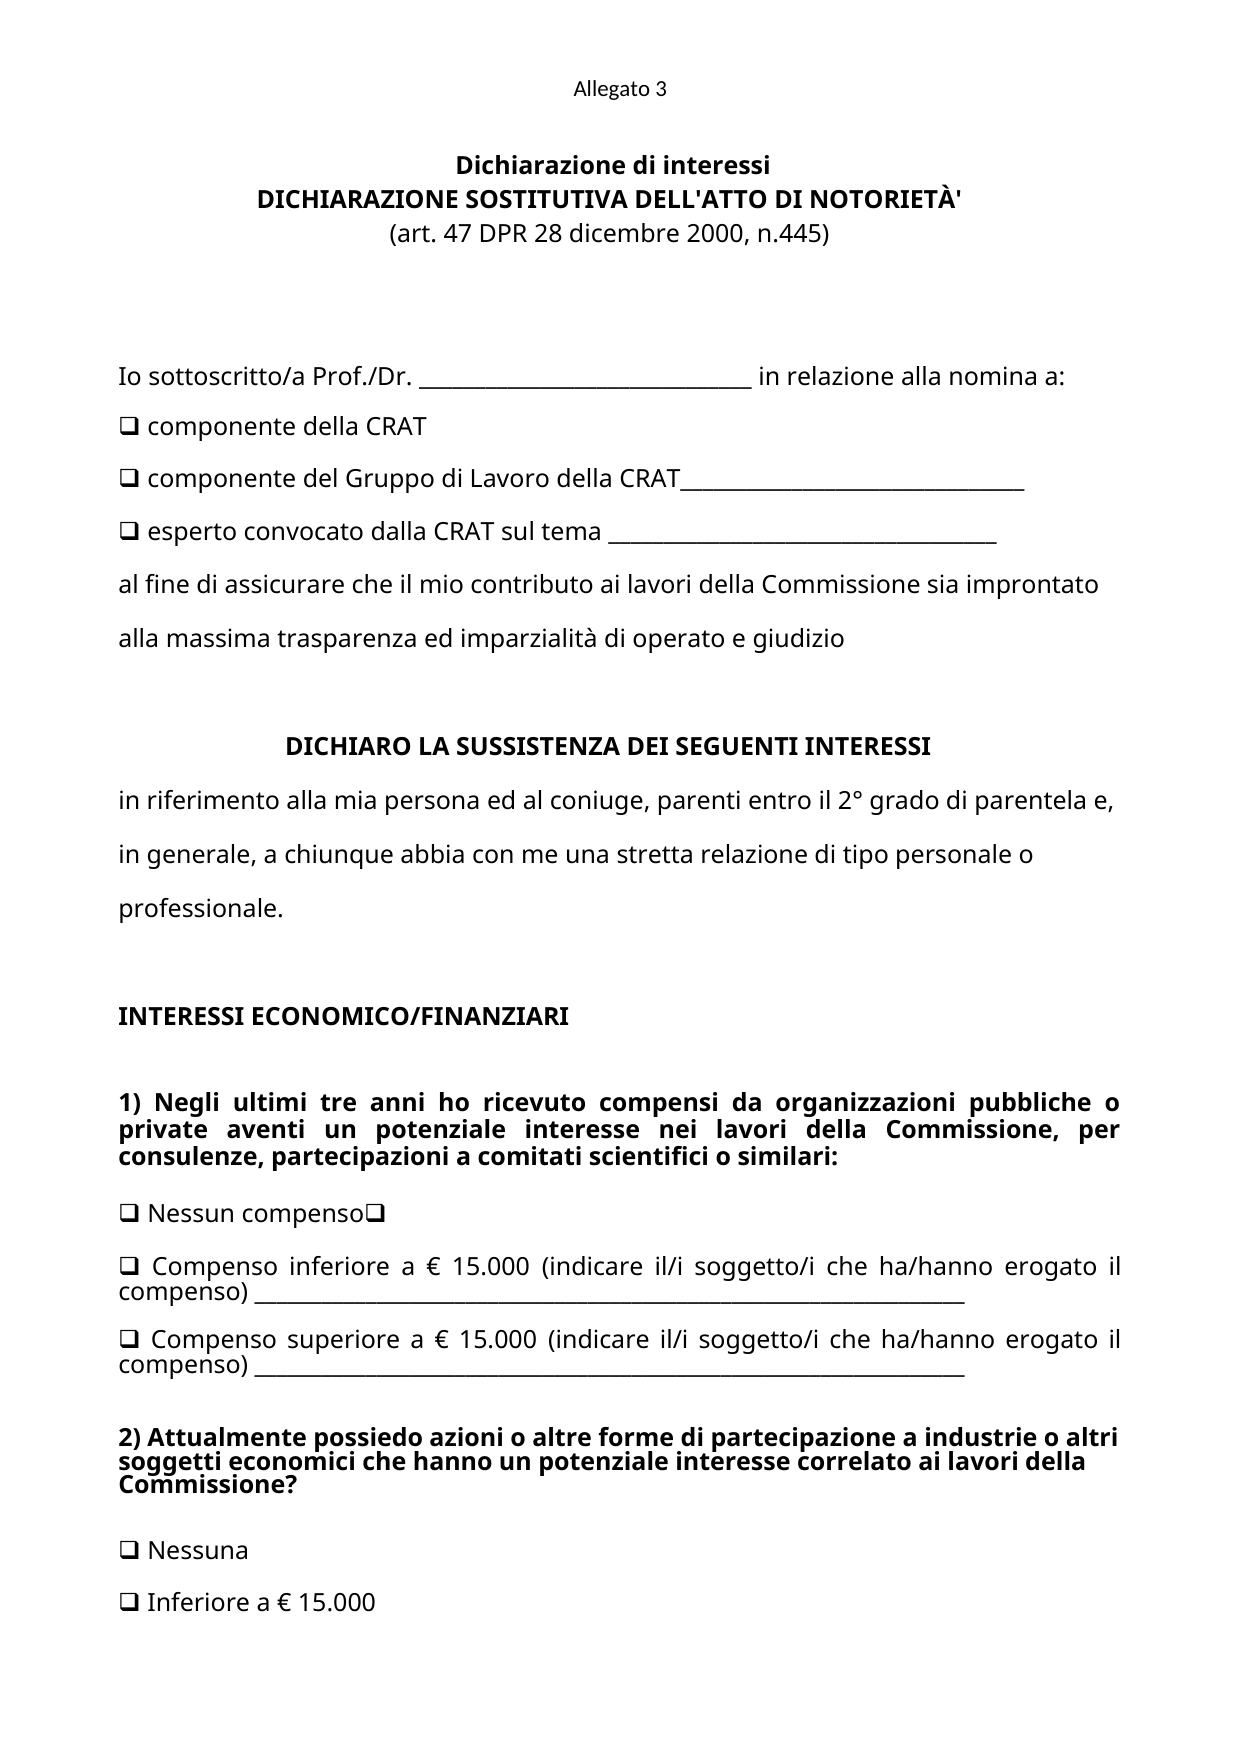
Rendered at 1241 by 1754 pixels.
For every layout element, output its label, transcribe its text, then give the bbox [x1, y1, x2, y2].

text 1) Negli ultimi tre anni ho ricevuto compensi da organizzazioni pubbliche o private aventi un potenziale interesse nei lavori della Commissione, per consulenze, partecipazioni a comitati scientifici o similari: [118, 1090, 1122, 1171]
text Inferiore a € 15.000 [118, 1592, 1122, 1617]
text Nessun compenso [118, 1196, 1122, 1230]
text 2) Attualmente possiedo azioni o altre forme di partecipazione a industrie o altri soggetti economici che hanno un potenziale interesse correlato ai lavori della Commissione? [118, 1427, 1122, 1499]
text Nessuna [118, 1533, 1122, 1567]
text INTERESSI ECONOMICO/FINANZIARI [118, 982, 1122, 1036]
text esperto convocato dalla CRAT sul tema ___________________________________ [118, 498, 1122, 550]
text al fine di assicurare che il mio contributo ai lavori della Commissione sia improntato alla massima trasparenza ed imparzialità di operato e giudizio [118, 550, 1122, 658]
text componente della CRAT [118, 393, 1122, 445]
text componente del Gruppo di Lavoro della CRAT_______________________________ [118, 445, 1122, 498]
text (art. 47 DPR 28 dicembre 2000, n.445) [118, 216, 1101, 250]
text Compenso superiore a € 15.000 (indicare il/i soggetto/i che ha/hanno erogato il compenso) ________________________________________________________________ [118, 1329, 1122, 1379]
text in riferimento alla mia persona ed al coniuge, parenti entro il 2° grado di parentela e, in generale, a chiunque abbia con me una stretta relazione di tipo personale o professionale. [118, 766, 1122, 928]
text DICHIARO LA SUSSISTENZA DEI SEGUENTI INTERESSI [118, 712, 1098, 766]
text DICHIARAZIONE SOSTITUTIVA DELL'ATTO DI NOTORIETÀ' [118, 182, 1101, 216]
text Dichiarazione di interessi [118, 148, 1108, 182]
text Io sottoscritto/a Prof./Dr. ______________________________ in relazione alla nomina a: [118, 359, 1122, 393]
